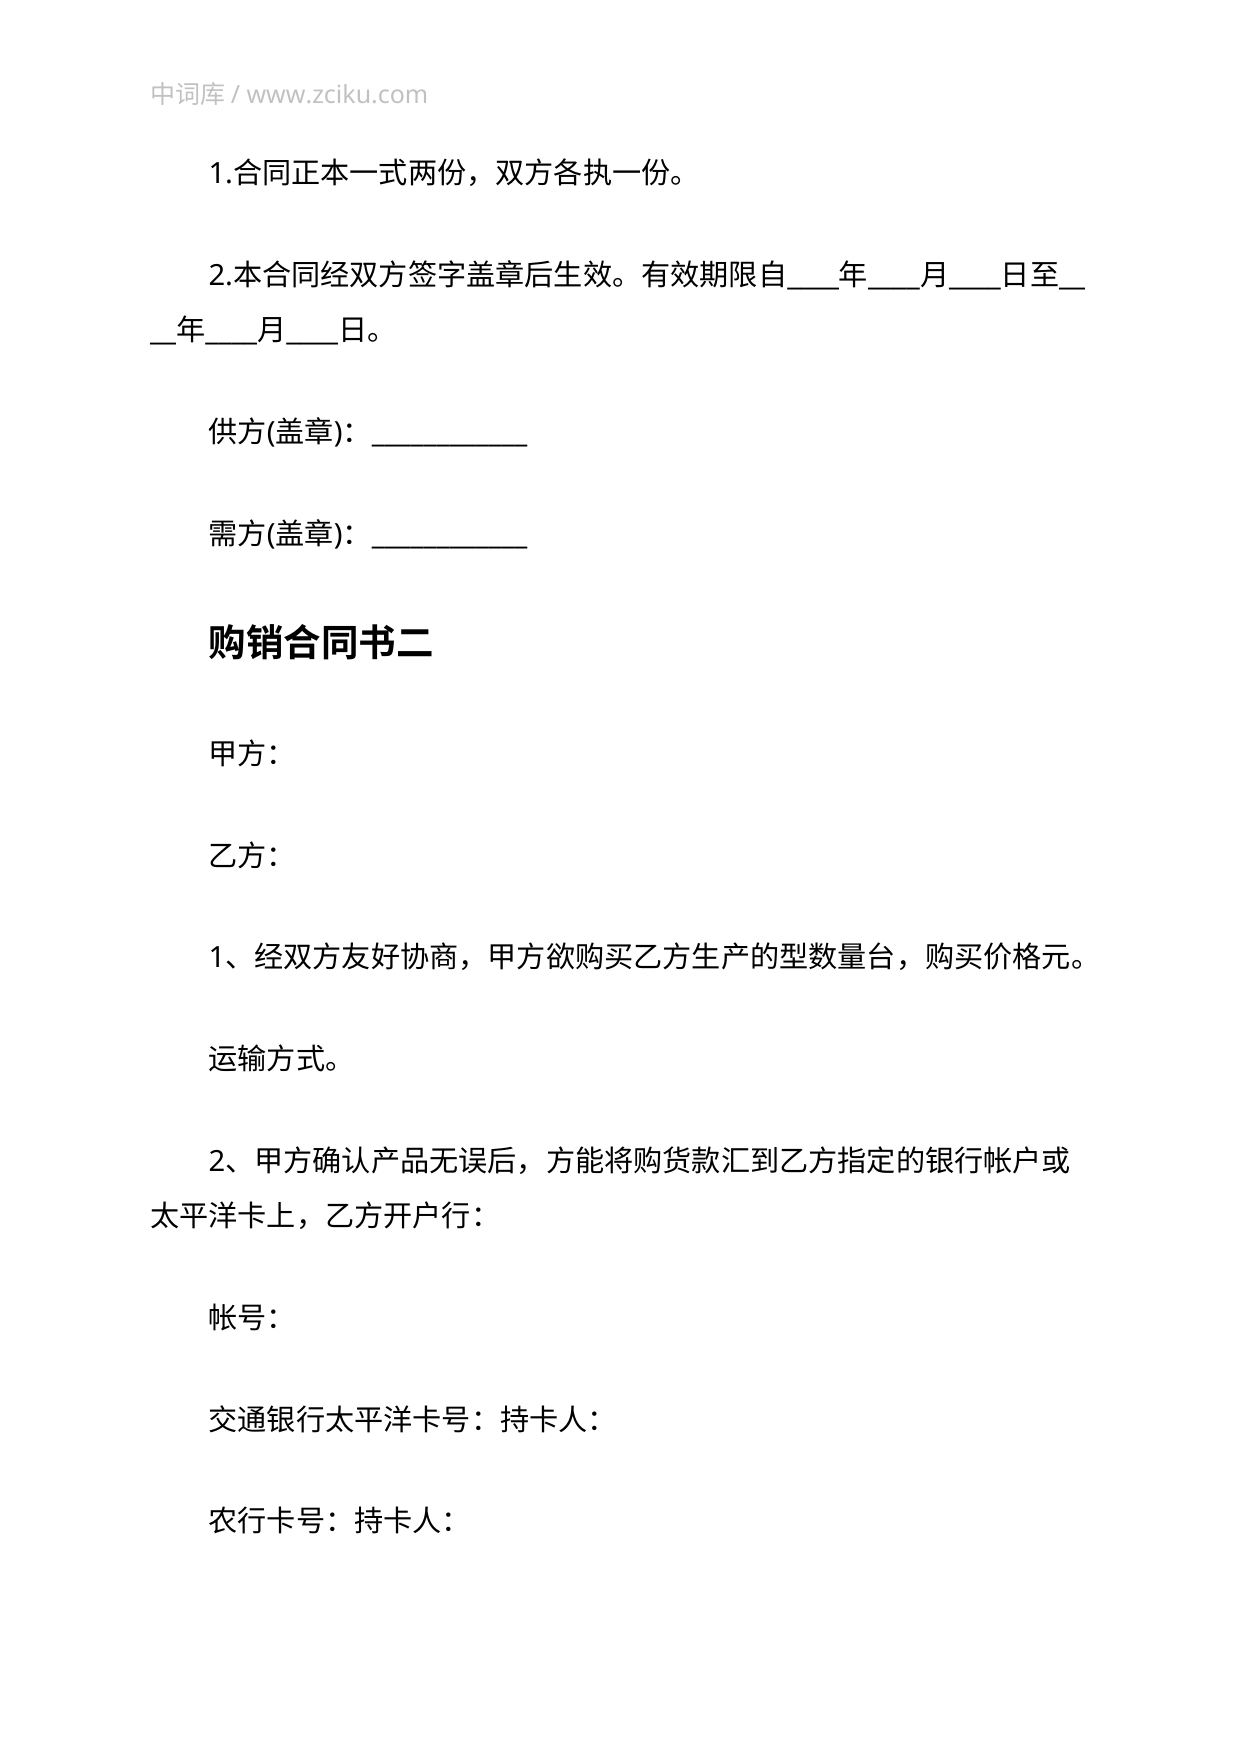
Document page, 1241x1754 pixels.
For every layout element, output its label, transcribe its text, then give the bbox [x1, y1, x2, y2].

text 2.本合同经双方签字盖章后生效。有效期限自____年____月____日至____年____月____日。 [150, 252, 1090, 349]
text 帐号： [150, 1294, 1090, 1337]
text 农行卡号：持卡人： [150, 1498, 1090, 1540]
text 需方(盖章)：____________ [150, 511, 1090, 553]
text 2、甲方确认产品无误后，方能将购货款汇到乙方指定的银行帐户或太平洋卡上，乙方开户行： [150, 1138, 1090, 1235]
text 甲方： [150, 730, 1090, 773]
text 1.合同正本一式两份，双方各执一份。 [150, 150, 1090, 192]
text 供方(盖章)：____________ [150, 409, 1090, 451]
text 交通银行太平洋卡号：持卡人： [150, 1396, 1090, 1438]
text 购销合同书二 [150, 613, 1090, 667]
text 1、经双方友好协商，甲方欲购买乙方生产的型数量台，购买价格元。 [150, 934, 1090, 976]
text 运输方式。 [150, 1036, 1090, 1078]
text 乙方： [150, 832, 1090, 874]
